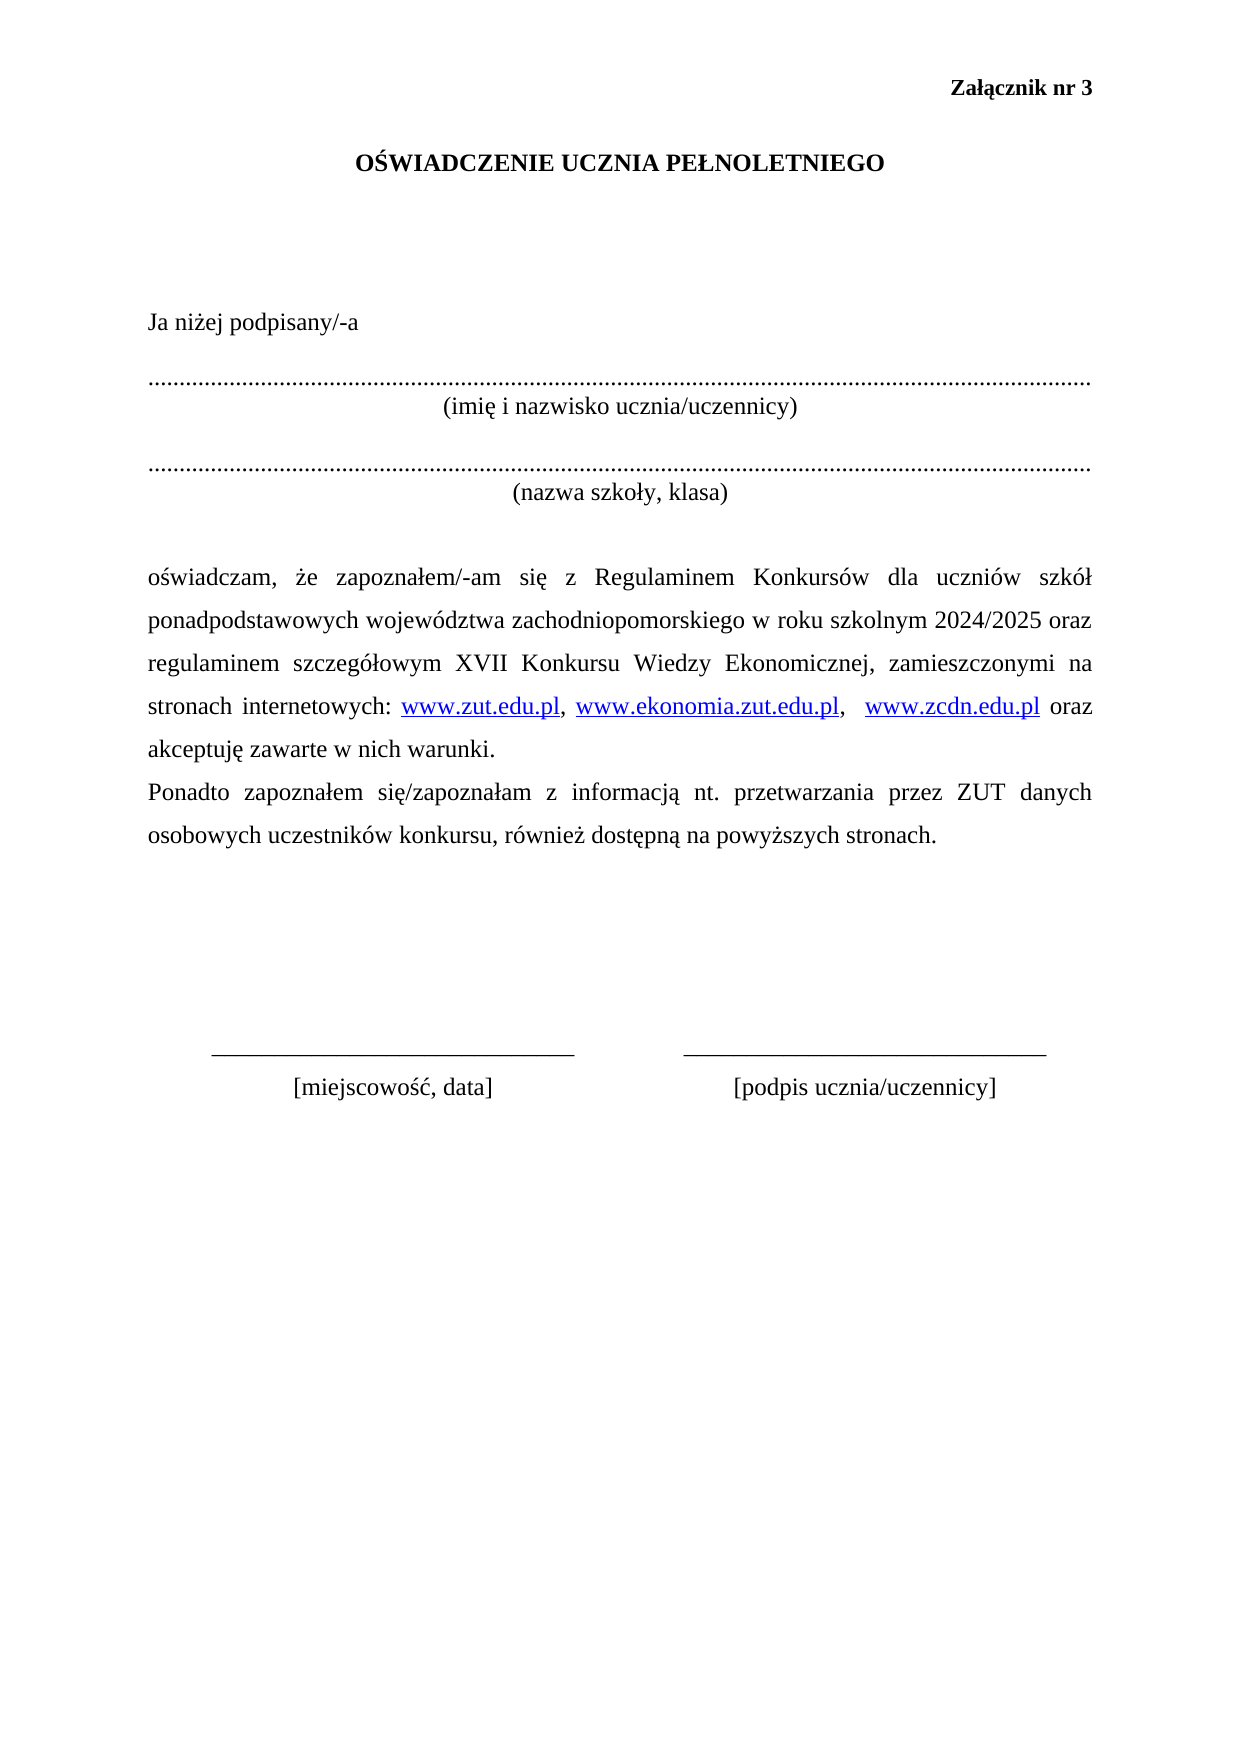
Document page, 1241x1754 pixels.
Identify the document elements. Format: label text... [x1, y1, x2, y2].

table_header _____________________________ [620, 1030, 1092, 1072]
text (nazwa szkoły, klasa) [148, 477, 1093, 506]
text Ponadto zapoznałem się/zapoznałam z informacją nt. przetwarzania przez ZUT danych osobowych uczestników konkursu, również dostępną na powyższych stronach. [148, 777, 1093, 849]
table_cell [podpis ucznia/uczennicy] [620, 1072, 1092, 1113]
text (imię i nazwisko ucznia/uczennicy) [148, 391, 1093, 420]
table_cell [miejscowość, data] [148, 1072, 619, 1113]
text Ja niżej podpisany/-a [148, 307, 1093, 335]
table_header _____________________________ [148, 1030, 619, 1072]
text OŚWIADCZENIE UCZNIA PEŁNOLETNIEGO [148, 148, 1093, 176]
text ....................................................................................................................................................... [148, 362, 1093, 391]
text oświadczam, że zapoznałem/-am się z Regulaminem Konkursów dla uczniów szkół ponadpodstawowych województwa zachodniopomorskiego w roku szkolnym 2024/2025 oraz regulaminem szczegółowym XVII Konkursu Wiedzy Ekonomicznej, zamieszczonymi na stronach internetowych: www.zut.edu.pl, www.ekonomia.zut.edu.pl, www.zcdn.edu.pl oraz akceptuję zawarte w nich warunki. [148, 562, 1093, 763]
text ....................................................................................................................................................... [148, 448, 1093, 477]
